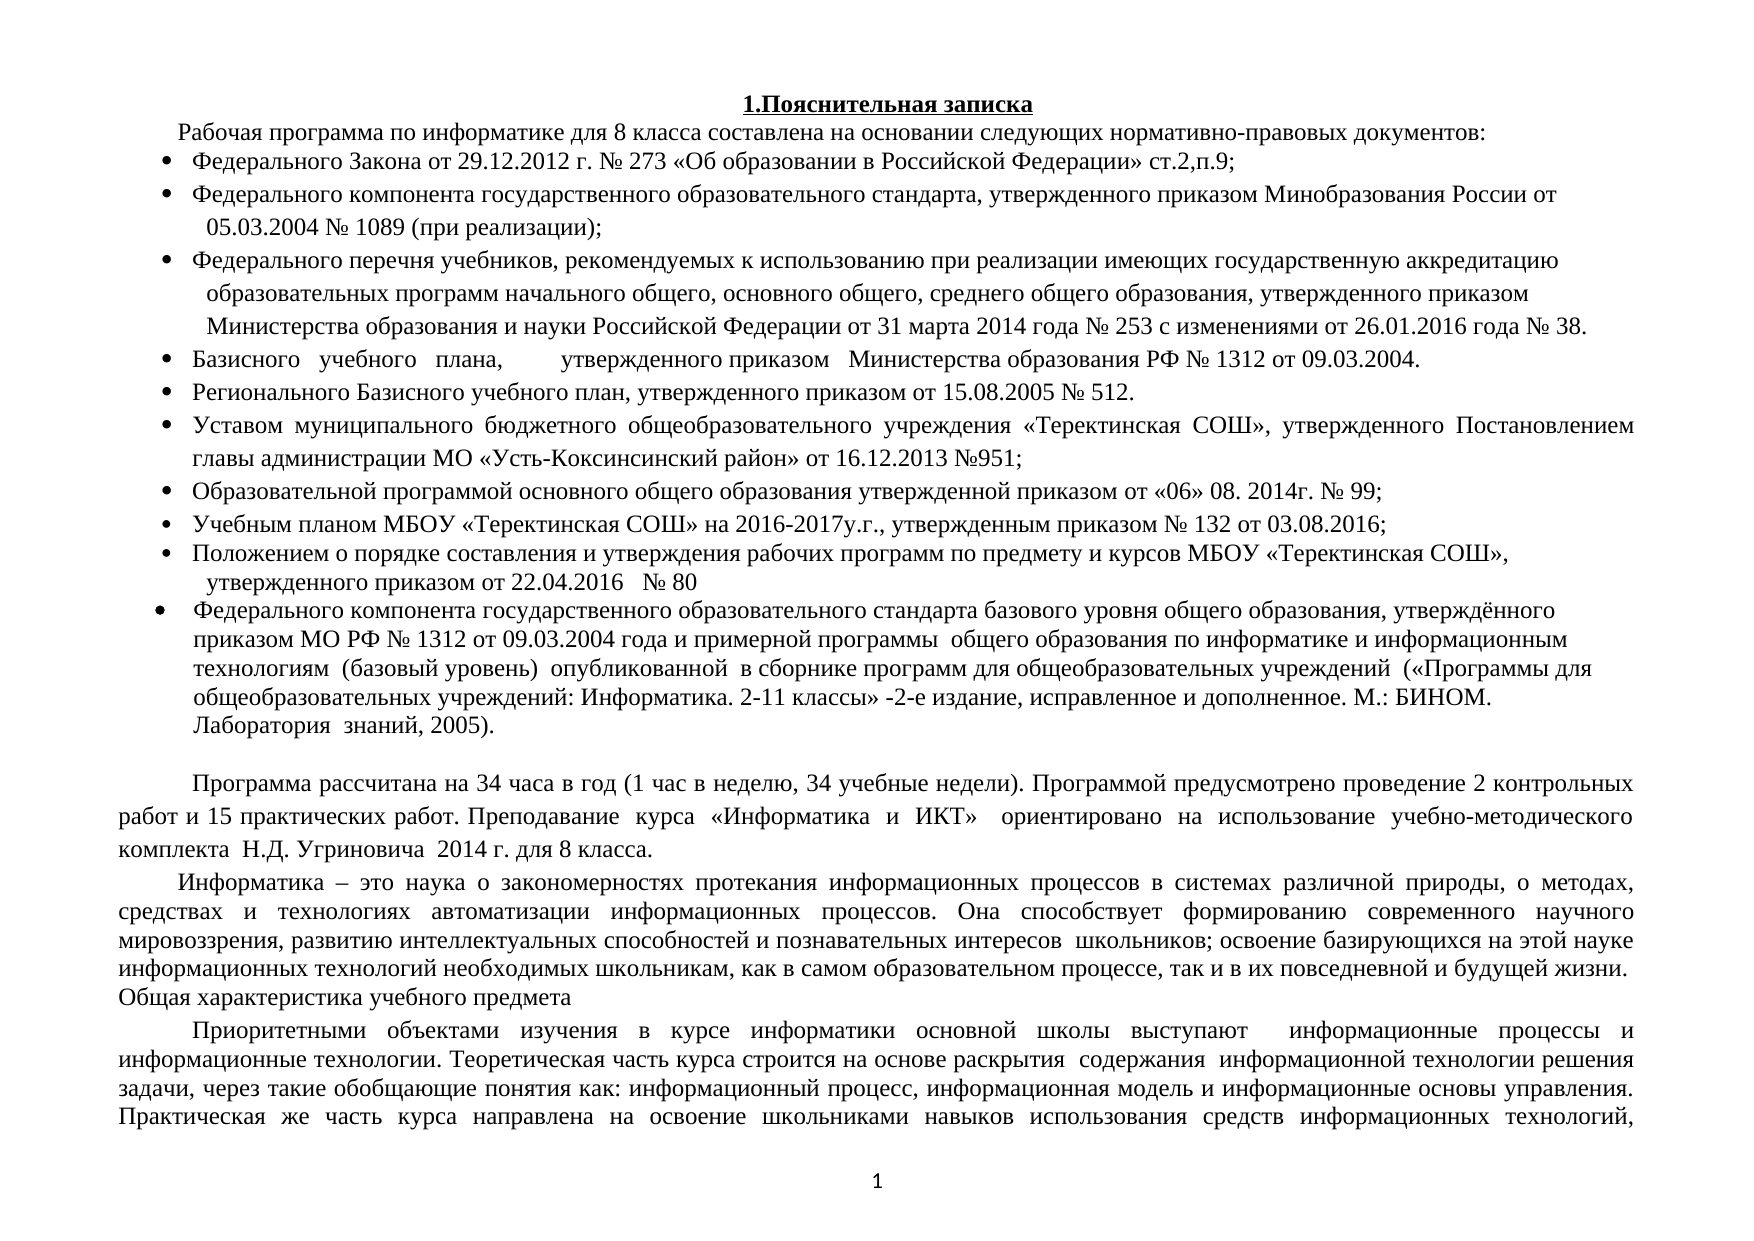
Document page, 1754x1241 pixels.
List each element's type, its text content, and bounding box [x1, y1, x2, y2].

list Федерального Закона от 29.12.2012 г. № 273 «Об образовании в Российской Федерации» ст.2,п.9; [88, 146, 1636, 175]
text Информатика – это наука о закономерностях протекания информационных процессов в системах различной природы, о методах, средствах и технологиях автоматизации информационных процессов. Она способствует формированию современного научного мировоззрения, развитию интеллектуальных способностей и познавательных интересов школьников; освоение базирующихся на этой науке информационных технологий необходимых школьникам, как в самом образовательном процессе, так и в их повседневной и будущей жизни. [118, 867, 1636, 982]
list Регионального Базисного учебного план, утвержденного приказом от 15.08.2005 № 512. [118, 377, 1636, 406]
list Учебным планом МБОУ «Теректинская СОШ» на 2016-2017у.г., утвержденным приказом № 132 от 03.08.2016; [118, 509, 1636, 538]
list Федерального перечня учебников, рекомендуемых к использованию при реализации имеющих государственную аккредитацию [118, 245, 1636, 274]
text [118, 1015, 1636, 1130]
text 1.Пояснительная записка [118, 89, 1636, 117]
list Федерального компонента государственного образовательного стандарта базового уровня общего образования, утверждённого приказом МО РФ № 1312 от 09.03.2004 года и примерной программы общего образования по информатике и информационным технологиям (базовый уровень) опубликованной в сборнике программ для общеобразовательных учреждений («Программы для общеобразовательных учреждений: Информатика. 2-11 классы» -2-е издание, исправленное и дополненное. М.: БИНОМ. Лаборатория знаний, 2005). [156, 596, 1636, 739]
list Уставом муниципального бюджетного общеобразовательного учреждения «Теректинская СОШ», утвержденного Постановлением главы администрации МО «Усть-Коксинсинский район» от 16.12.2013 №951; [162, 410, 1636, 472]
text Программа рассчитана на 34 часа в год (1 час в неделю, 34 учебные недели). Программой предусмотрено проведение 2 контрольных работ и 15 практических работ. Преподавание курса «Информатика и ИКТ» ориентировано на использование учебно-методического комплекта Н.Д. Угриновича 2014 г. для 8 класса. [118, 768, 1636, 863]
text Рабочая программа по информатике для 8 класса составлена на основании следующих нормативно-правовых документов: [118, 117, 1636, 146]
list Базисного учебного плана, утвержденного приказом Министерства образования РФ № 1312 от 09.03.2004. [118, 344, 1636, 373]
list Положением о порядке составления и утверждения рабочих программ по предмету и курсов МБОУ «Теректинская СОШ», [118, 538, 1636, 567]
text 05.03.2004 № 1089 (при реализации); [118, 212, 1636, 241]
text Общая характеристика учебного предмета [118, 982, 1636, 1011]
text образовательных программ начального общего, основного общего, среднего общего образования, утвержденного приказом [118, 278, 1636, 307]
list Образовательной программой основного общего образования утвержденной приказом от «06» 08. 2014г. № 99; [118, 476, 1636, 505]
text Министерства образования и науки Российской Федерации от 31 марта 2014 года № 253 с изменениями от 26.01.2016 года № 38. [118, 311, 1636, 340]
list Федерального компонента государственного образовательного стандарта, утвержденного приказом Минобразования России от [118, 179, 1636, 208]
text утвержденного приказом от 22.04.2016 № 80 [118, 567, 1636, 596]
